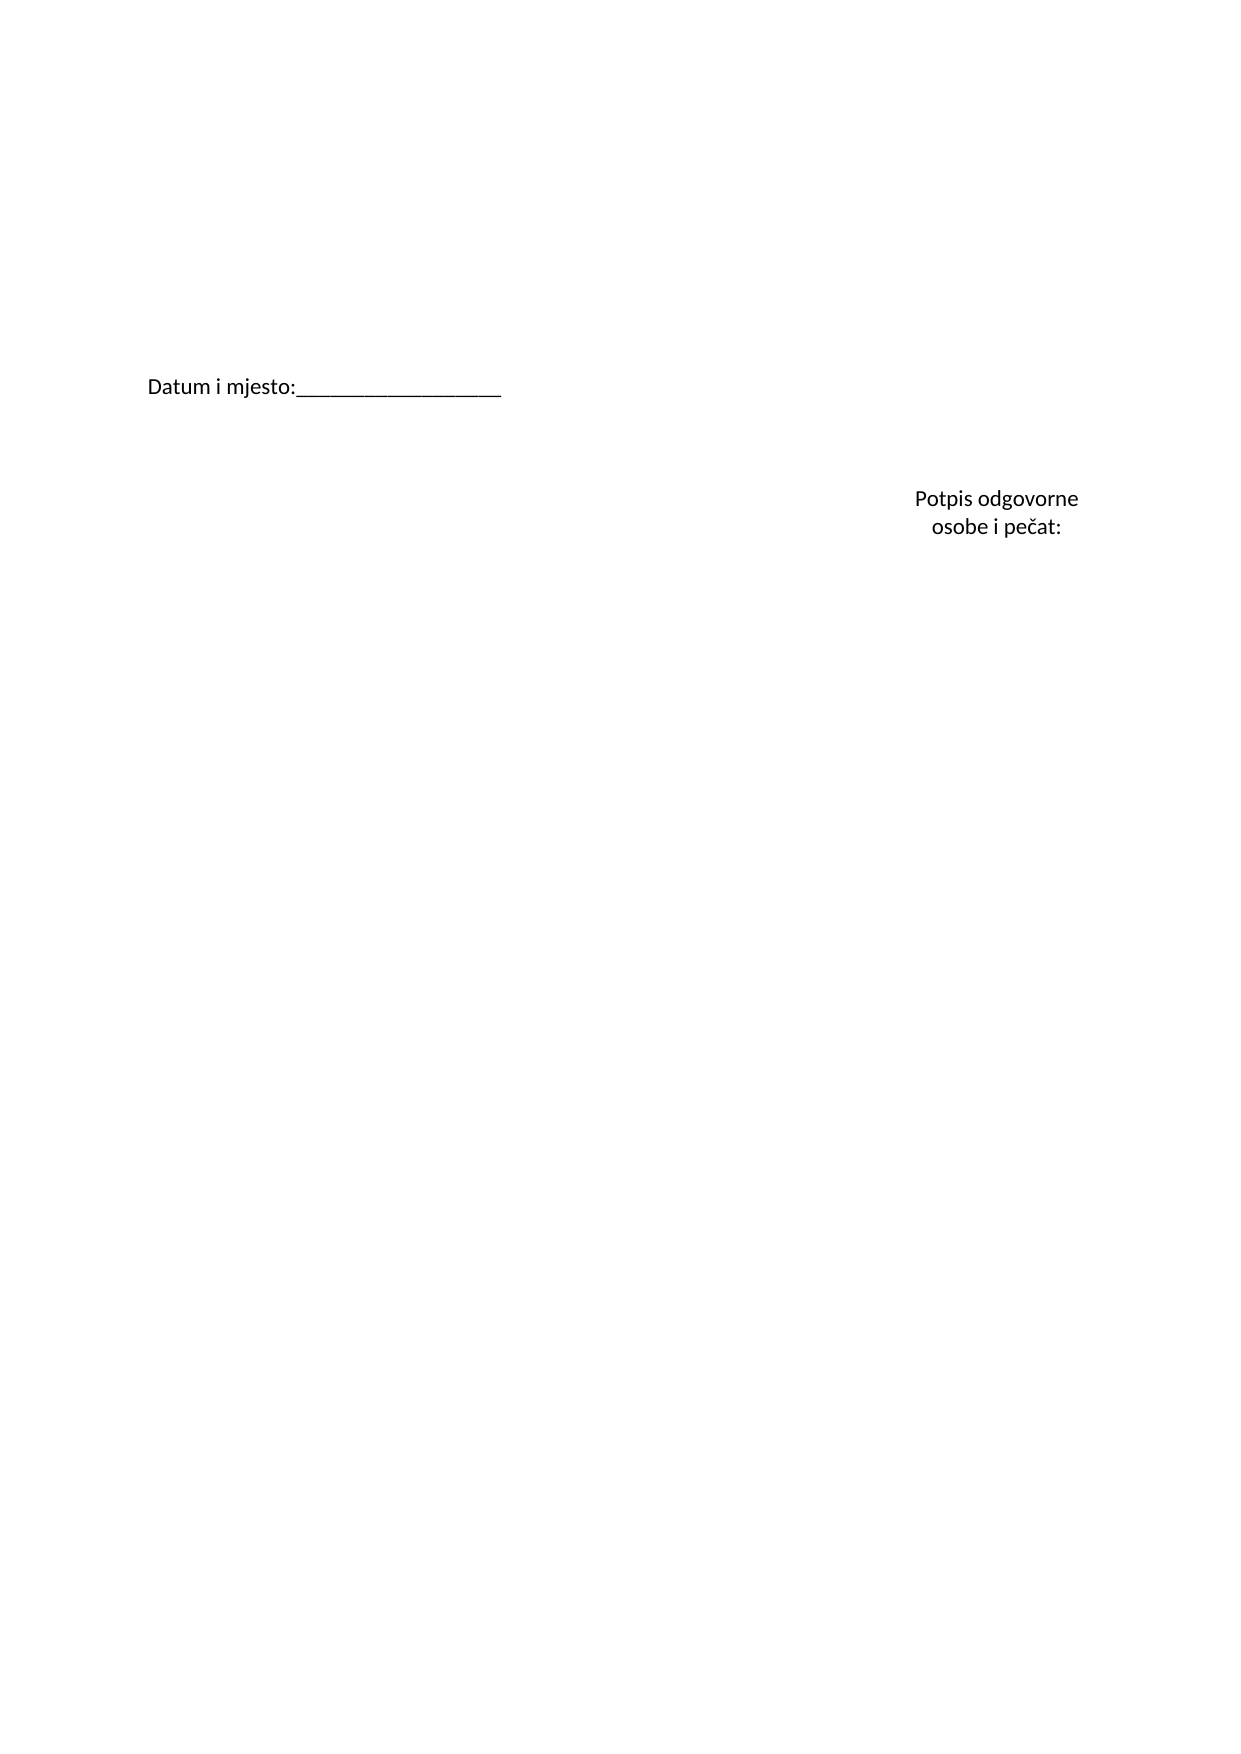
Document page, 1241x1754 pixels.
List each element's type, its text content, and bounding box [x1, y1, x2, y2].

text Potpis odgovorne [901, 484, 1093, 512]
text osobe i pečat: [901, 512, 1093, 540]
text Datum i mjesto:__________________ [148, 372, 1093, 400]
